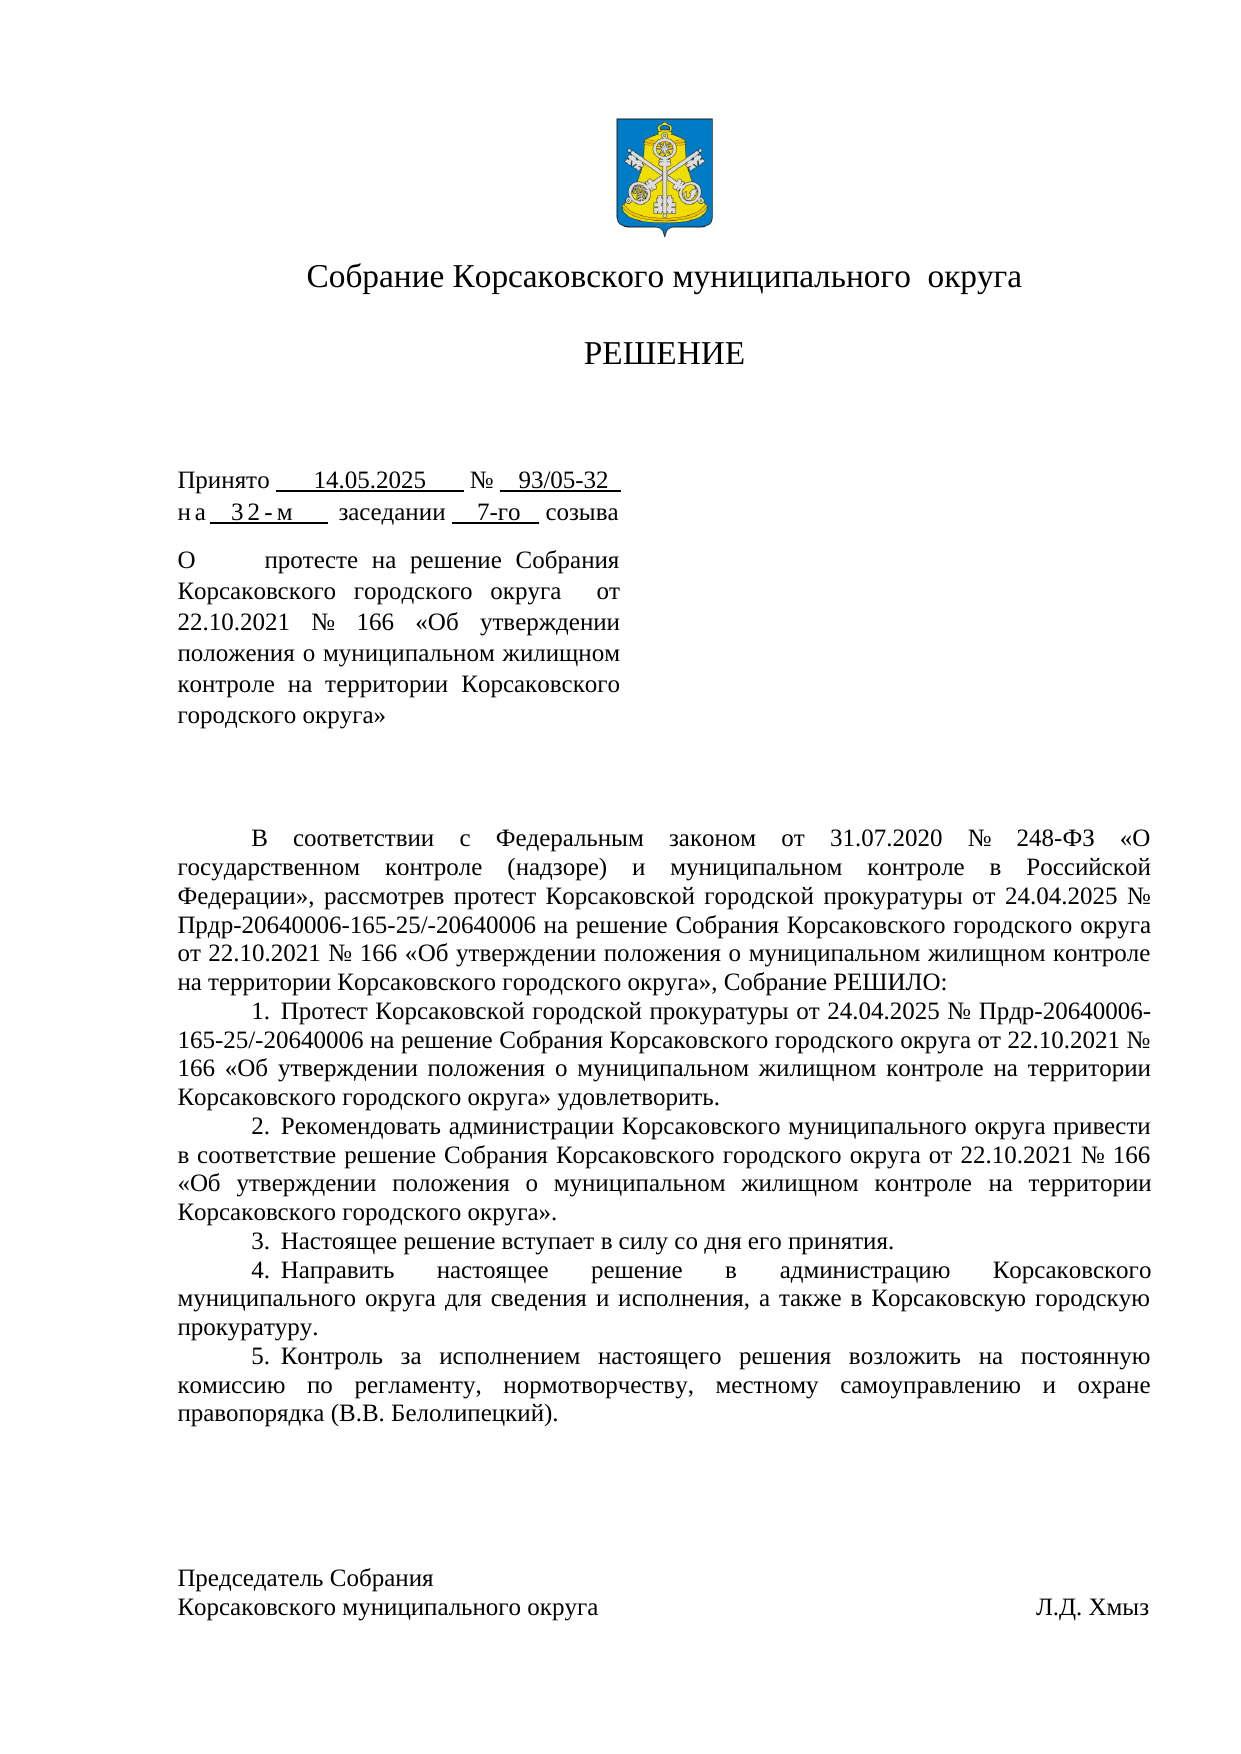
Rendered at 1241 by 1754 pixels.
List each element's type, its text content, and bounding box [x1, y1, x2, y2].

text на 32-м заседании 7-го созыва [177, 497, 1152, 526]
list Контроль за исполнением настоящего решения возложить на постоянную комиссию по регламенту, нормотворчеству, местному самоуправлению и охране правопорядка (В.В. Белолипецкий). [177, 1341, 1152, 1427]
list Протест Корсаковской городской прокуратуры от 24.04.2025 № Прдр-20640006-165-25/-20640006 на решение Собрания Корсаковского городского округа от 22.10.2021 № 166 «Об утверждении положения о муниципальном жилищном контроле на территории Корсаковского городского округа» удовлетворить. [177, 996, 1152, 1111]
text В соответствии с Федеральным законом от 31.07.2020 № 248-ФЗ «О государственном контроле (надзоре) и муниципальном контроле в Российской Федерации», рассмотрев протест Корсаковской городской прокуратуры от 24.04.2025 № Прдр-20640006-165-25/-20640006 на решение Собрания Корсаковского городского округа от 22.10.2021 № 166 «Об утверждении положения о муниципальном жилищном контроле на территории Корсаковского городского округа», Собрание РЕШИЛО: [177, 823, 1152, 996]
picture [616, 118, 713, 238]
list Рекомендовать администрации Корсаковского муниципального округа привести в соответствие решение Собрания Корсаковского городского округа от 22.10.2021 № 166 «Об утверждении положения о муниципальном жилищном контроле на территории Корсаковского городского округа». [177, 1111, 1152, 1226]
text Корсаковского муниципального округа Л.Д. Хмыз [177, 1592, 1152, 1621]
text РЕШЕНИЕ [177, 333, 1152, 372]
text О протесте на решение Собрания Корсаковского городского округа от 22.10.2021 № 166 «Об утверждении положения о муниципальном жилищном контроле на территории Корсаковского городского округа» [177, 545, 620, 729]
text Собрание Корсаковского муниципального округа [177, 257, 1152, 295]
text Принято 14.05.2025 № 93/05-32 . [177, 454, 1152, 497]
text Председатель Собрания [177, 1563, 1152, 1592]
list Настоящее решение вступает в силу со дня его принятия. [177, 1226, 1152, 1255]
list Направить настоящее решение в администрацию Корсаковского муниципального округа для сведения и исполнения, а также в Корсаковскую городскую прокуратуру. [177, 1255, 1152, 1341]
